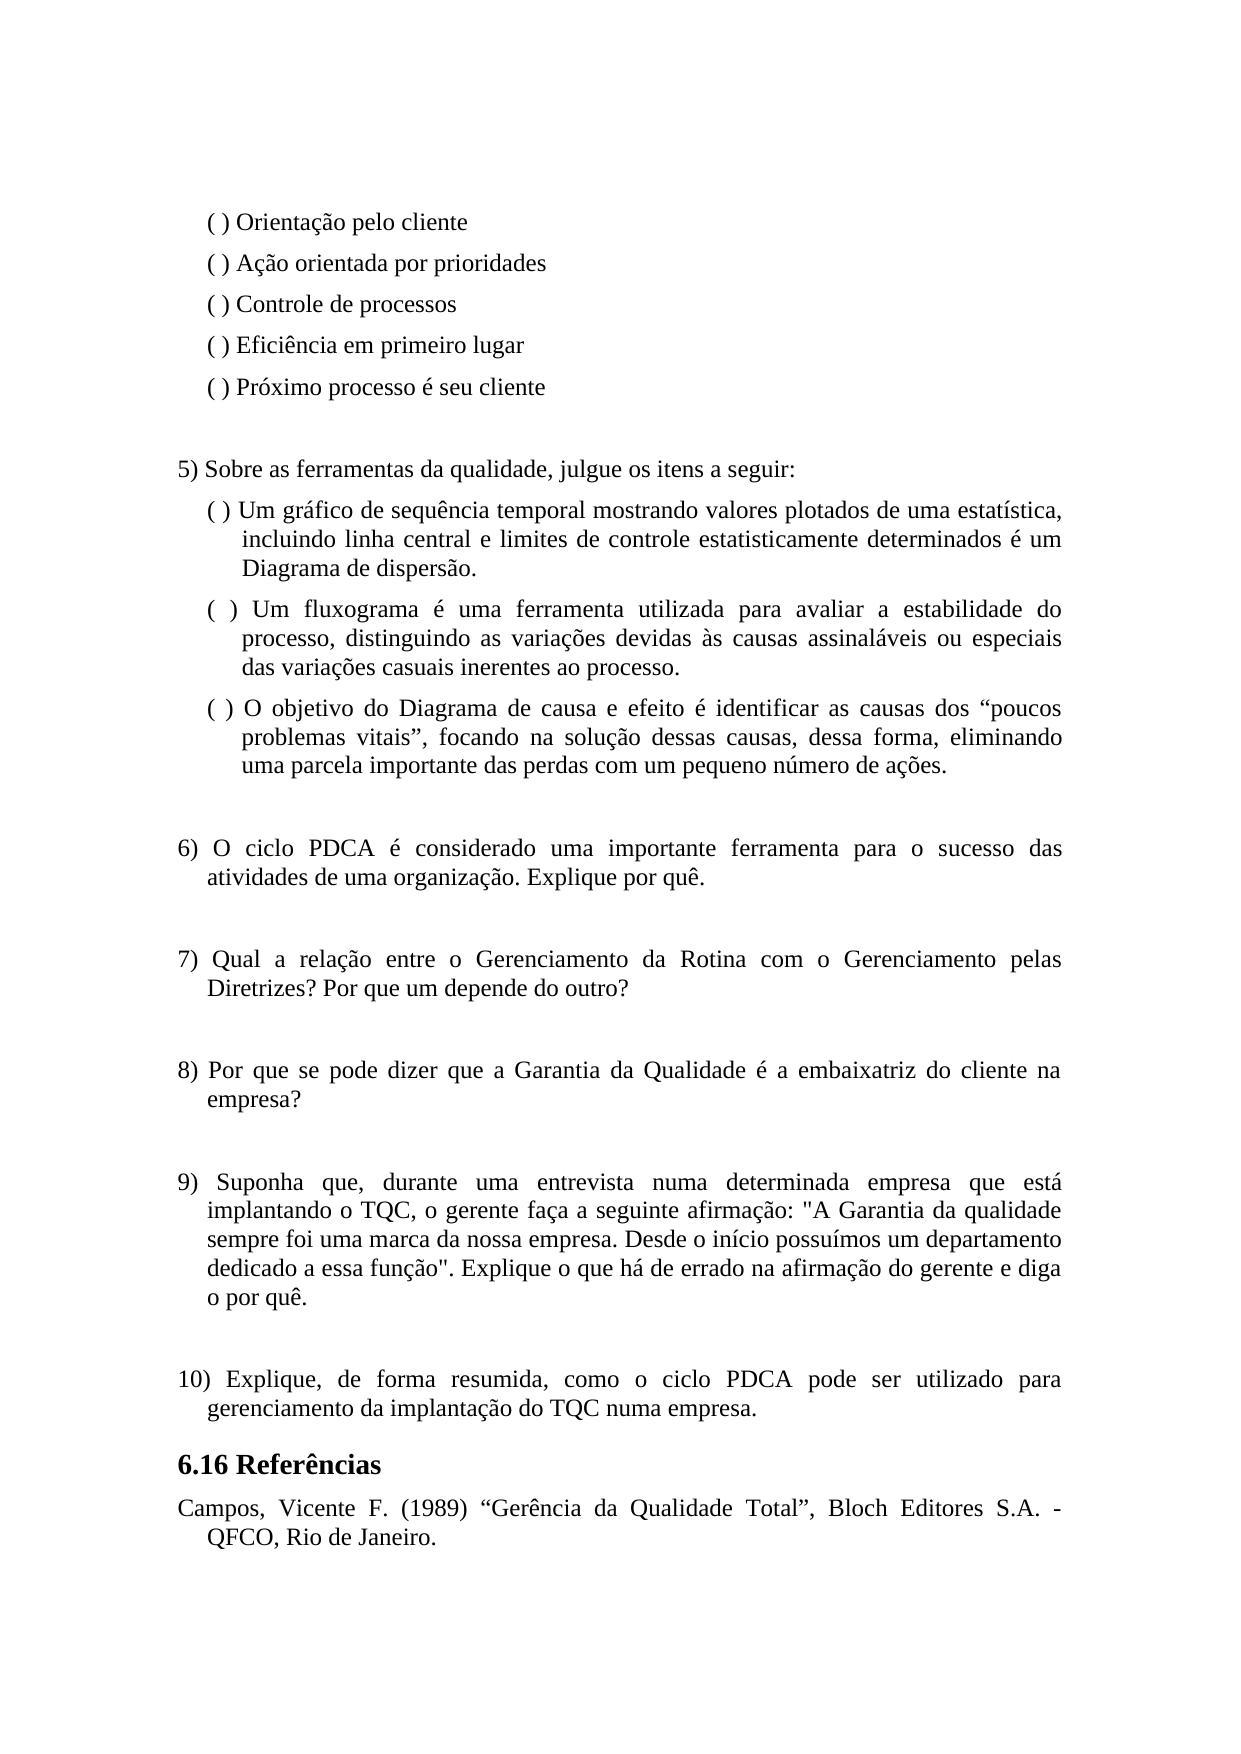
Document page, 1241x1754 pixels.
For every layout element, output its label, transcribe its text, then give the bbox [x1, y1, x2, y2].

text 6) O ciclo PDCA é considerado uma importante ferramenta para o sucesso das atividades de uma organização. Explique por quê. [177, 833, 1063, 891]
text ( ) Eficiência em primeiro lugar [207, 331, 1063, 359]
text ( ) Ação orientada por prioridades [207, 248, 1063, 277]
text Campos, Vicente F. (1989) “Gerência da Qualidade Total”, Bloch Editores S.A. - QFCO, Rio de Janeiro. [177, 1493, 1063, 1550]
text ( ) Próximo processo é seu cliente [207, 372, 1063, 401]
text ( ) Um gráfico de sequência temporal mostrando valores plotados de uma estatística, incluindo linha central e limites de controle estatisticamente determinados é um Diagrama de dispersão. [207, 496, 1063, 582]
text ( ) Controle de processos [207, 289, 1063, 318]
text 10) Explique, de forma resumida, como o ciclo PDCA pode ser utilizado para gerenciamento da implantação do TQC numa empresa. [177, 1364, 1063, 1422]
text 8) Por que se pode dizer que a Garantia da Qualidade é a embaixatriz do cliente na empresa? [177, 1056, 1063, 1113]
text ( ) O objetivo do Diagrama de causa e efeito é identificar as causas dos “poucos problemas vitais”, focando na solução dessas causas, dessa forma, eliminando uma parcela importante das perdas com um pequeno número de ações. [207, 693, 1063, 779]
text ( ) Orientação pelo cliente [207, 207, 1063, 236]
text 7) Qual a relação entre o Gerenciamento da Rotina com o Gerenciamento pelas Diretrizes? Por que um depende do outro? [177, 944, 1063, 1002]
text ( ) Um fluxograma é uma ferramenta utilizada para avaliar a estabilidade do processo, distinguindo as variações devidas às causas assinaláveis ou especiais das variações casuais inerentes ao processo. [207, 594, 1063, 681]
subtitle 6.16 Referências [177, 1447, 1063, 1480]
text 9) Suponha que, durante uma entrevista numa determinada empresa que está implantando o TQC, o gerente faça a seguinte afirmação: "A Garantia da qualidade sempre foi uma marca da nossa empresa. Desde o início possuímos um departamento dedicado a essa função". Explique o que há de errado na afirmação do gerente e diga o por quê. [177, 1167, 1063, 1311]
text 5) Sobre as ferramentas da qualidade, julgue os itens a seguir: [177, 454, 1063, 483]
